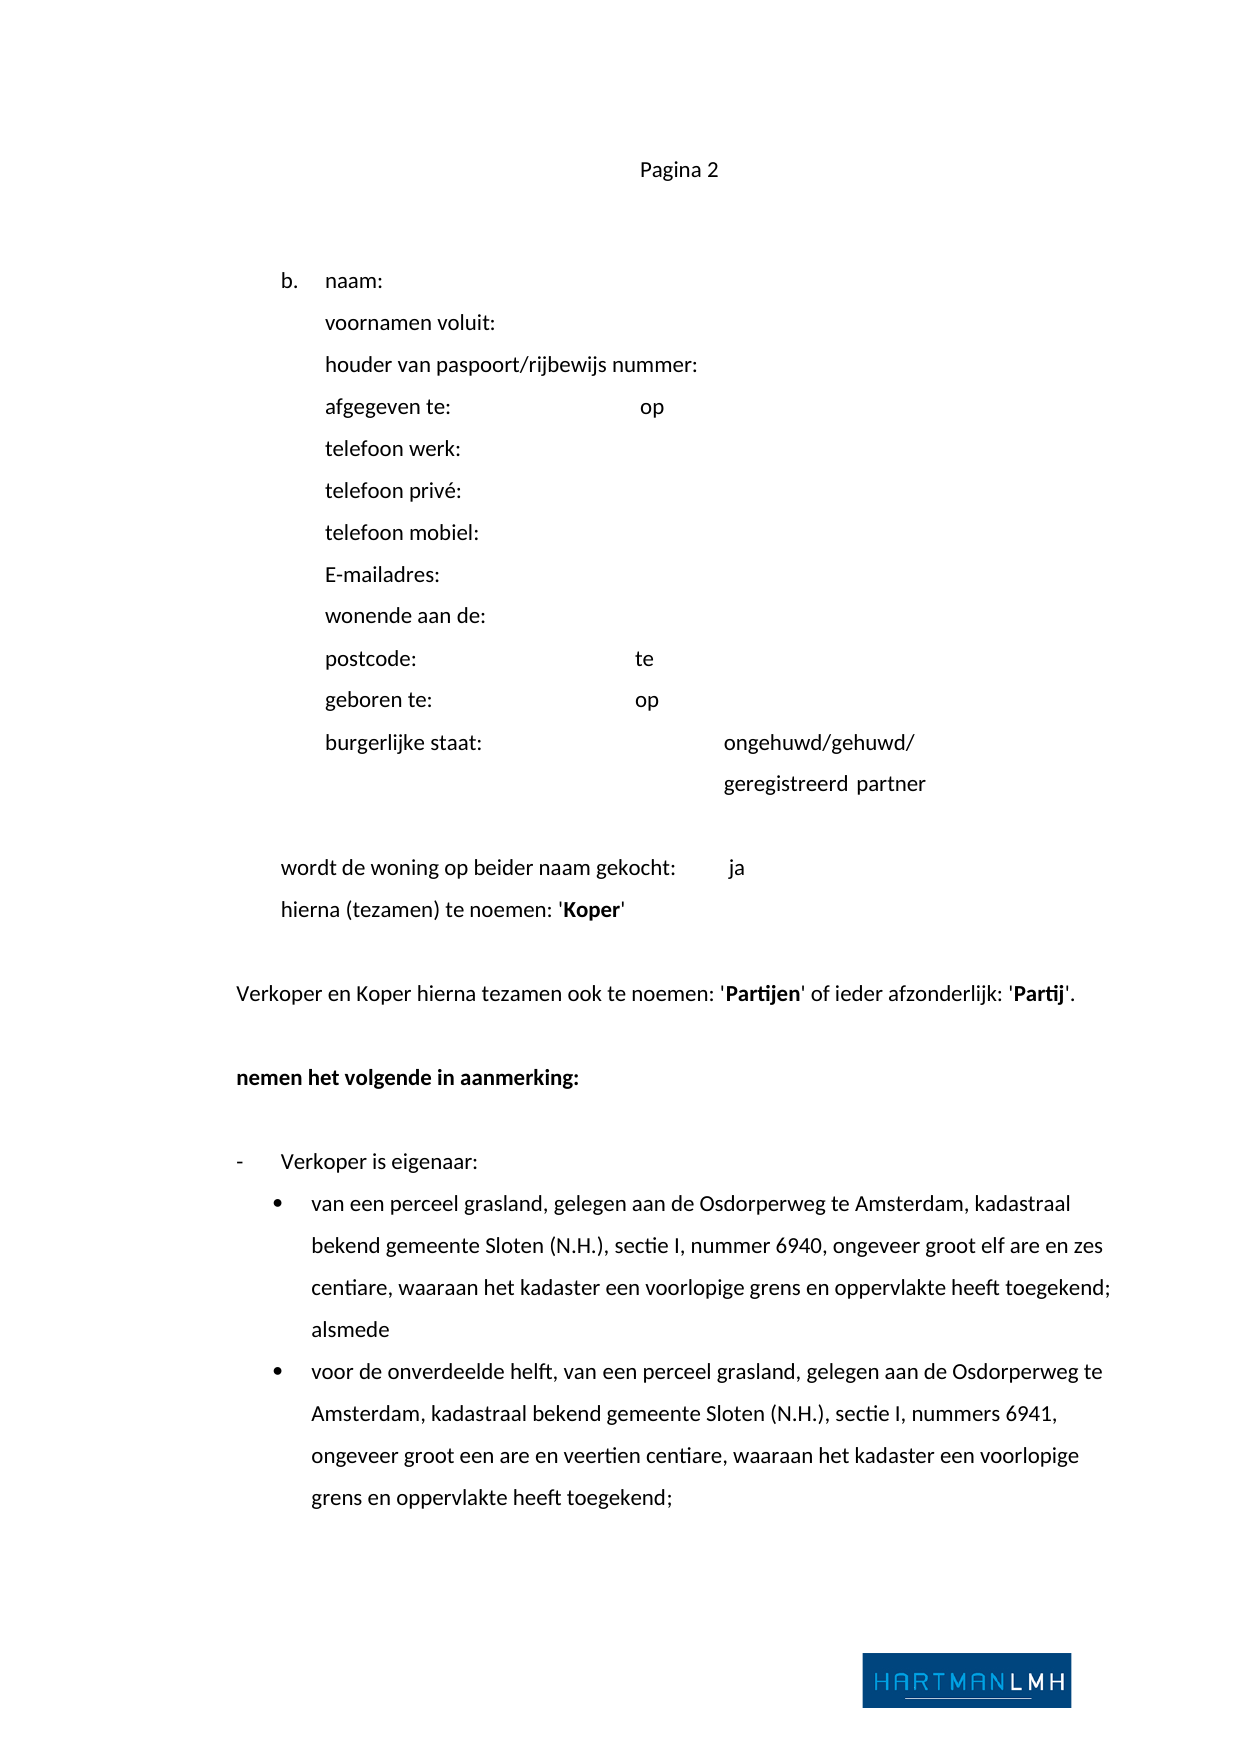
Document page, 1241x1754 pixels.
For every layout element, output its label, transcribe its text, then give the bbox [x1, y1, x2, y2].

list van een perceel grasland, gelegen aan de Osdorperweg te Amsterdam, kadastraal bekend gemeente Sloten (N.H.), sectie I, nummer 6940, ongeveer groot elf are en zes centiare, waaraan het kadaster een voorlopige grens en oppervlakte heeft toegekend; alsmede [274, 1189, 1122, 1343]
text - Verkoper is eigenaar: [236, 1147, 1122, 1175]
text b. naam: [236, 266, 1122, 294]
text voornamen voluit: [236, 308, 1122, 336]
text geboren te: op [236, 686, 1122, 714]
text hierna (tezamen) te noemen: 'Koper' [236, 896, 1122, 923]
text telefoon mobiel: [236, 518, 1122, 546]
text afgegeven te: op [236, 392, 1122, 420]
text telefoon privé: [236, 476, 1122, 504]
text burgerlijke staat: ongehuwd/gehuwd/ geregistreerd partner [325, 728, 1122, 798]
text wonende aan : [236, 602, 1122, 630]
picture [861, 1653, 1072, 1707]
text nemen het volgende in aanmerking: [236, 1063, 1122, 1091]
text E-mailadres: [236, 560, 1122, 588]
text houder van paspoort/rijbewijs nummer: [236, 350, 1122, 378]
text wordt de woning op beider naam gekocht: [236, 853, 1122, 882]
text Verkoper en Koper hierna tezamen ook te noemen: 'Partijen' of ieder afzonderlijk: 'Partij'. [236, 979, 1122, 1007]
text postcode: te [236, 644, 1122, 672]
text telefoon werk: [236, 434, 1122, 462]
list voor de onverdeelde helft, van een perceel grasland, gelegen aan de Osdorperweg te Amsterdam, kadastraal bekend gemeente Sloten (N.H.), sectie I, nummers 6941, ongeveer groot een are en veertien centiare, waaraan het kadaster een voorlopige grens en oppervlakte heeft toegekend; [274, 1357, 1122, 1511]
